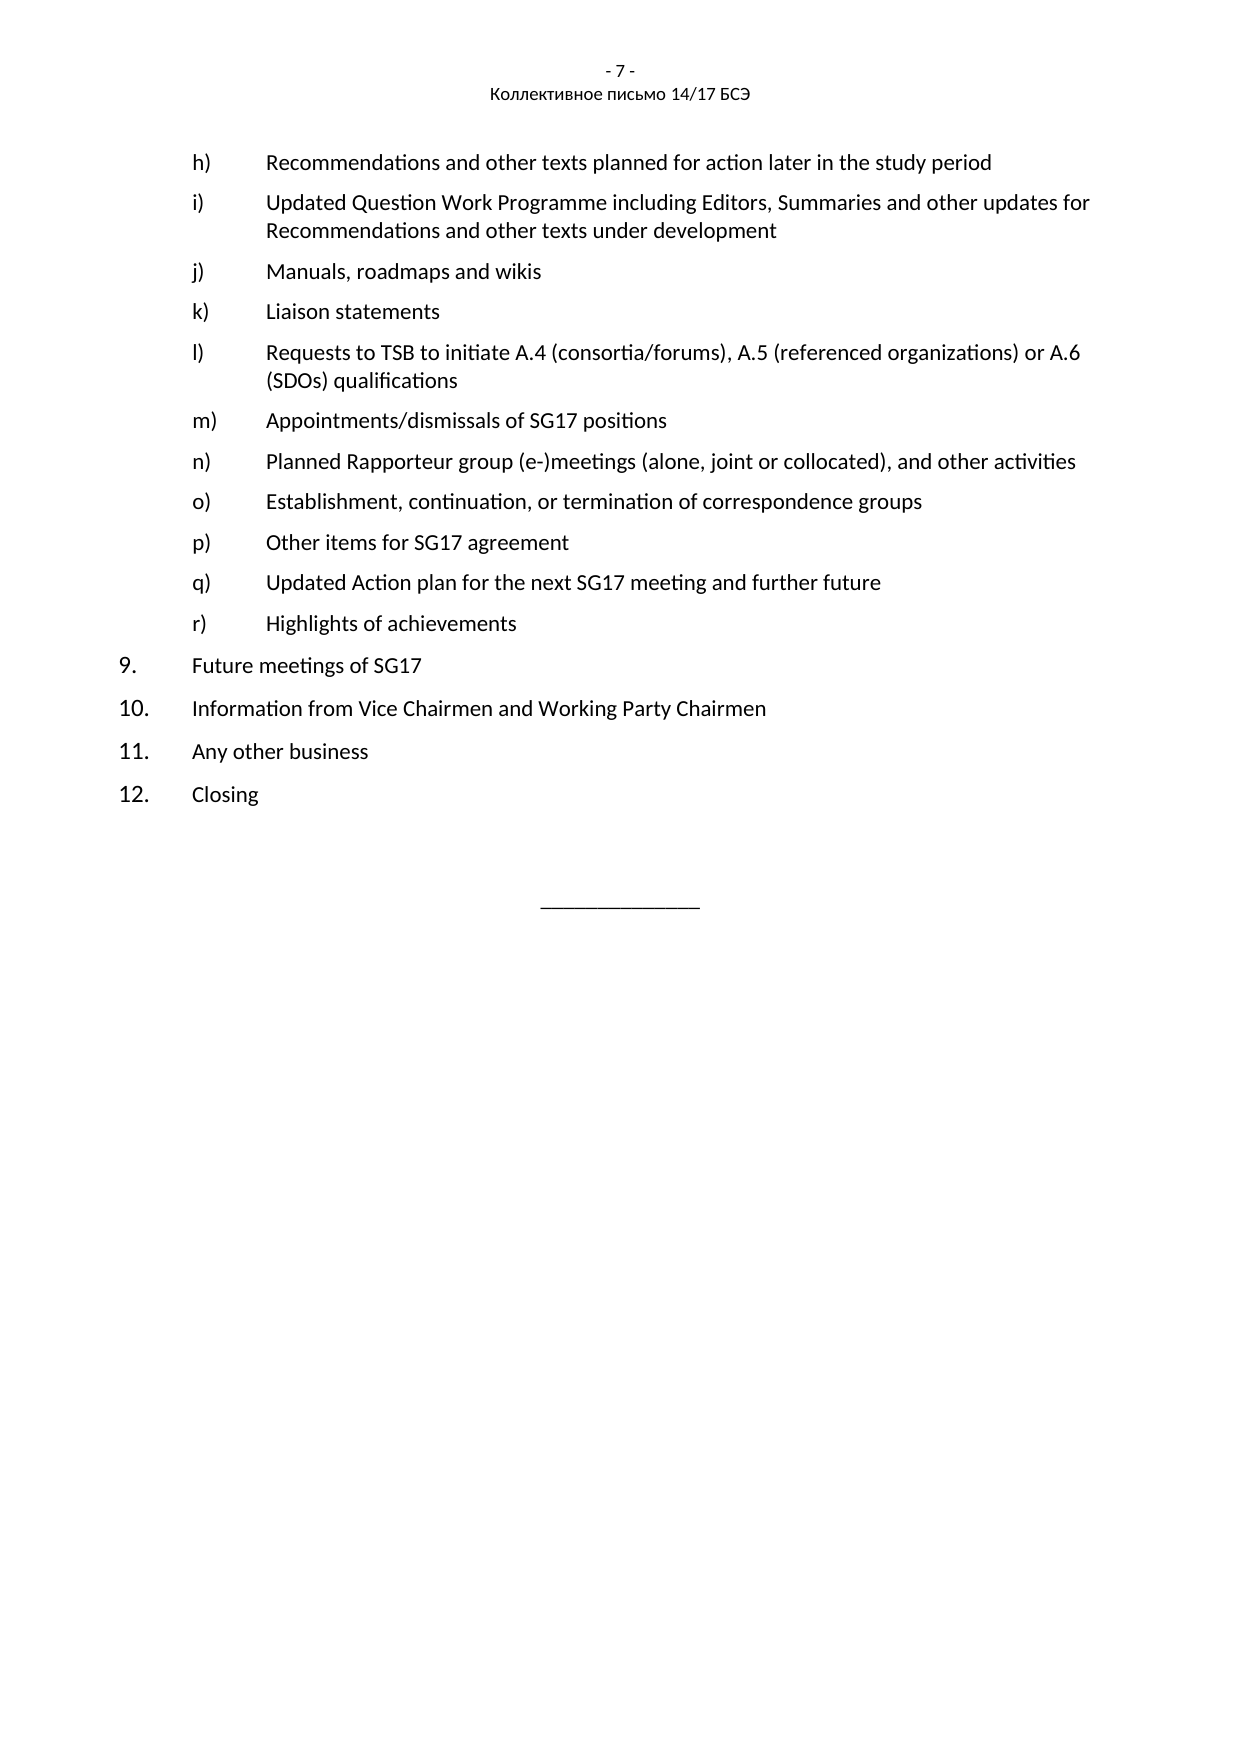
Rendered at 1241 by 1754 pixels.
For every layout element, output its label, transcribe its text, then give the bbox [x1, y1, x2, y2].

list Any other business [118, 736, 1122, 766]
list Other items for SG17 agreement [192, 528, 1122, 556]
list Establishment, continuation, or termination of correspondence groups [192, 487, 1122, 515]
text ______________ [118, 884, 1122, 912]
list Manuals, roadmaps and wikis [192, 257, 1122, 285]
list Information from Vice Chairmen and Working Party Chairmen [118, 692, 1122, 723]
list Updated Action plan for the next SG17 meeting and further future [192, 568, 1122, 596]
list Requests to TSB to initiate A.4 (consortia/forums), A.5 (referenced organizations) or A.6 (SDOs) qualifications [192, 338, 1122, 394]
list Highlights of achievements [192, 609, 1122, 637]
list Closing [118, 778, 1122, 809]
list Updated Question Work Programme including Editors, Summaries and other updates for Recommendations and other texts under development [192, 188, 1122, 244]
list Planned Rapporteur group (e-)meetings (alone, joint or collocated), and other activities [192, 447, 1122, 475]
list Recommendations and other texts planned for action later in the study period [192, 148, 1122, 176]
list Appointments/dismissals of SG17 positions [192, 406, 1122, 434]
list Future meetings of SG17 [118, 649, 1122, 680]
list Liaison statements [192, 297, 1122, 325]
